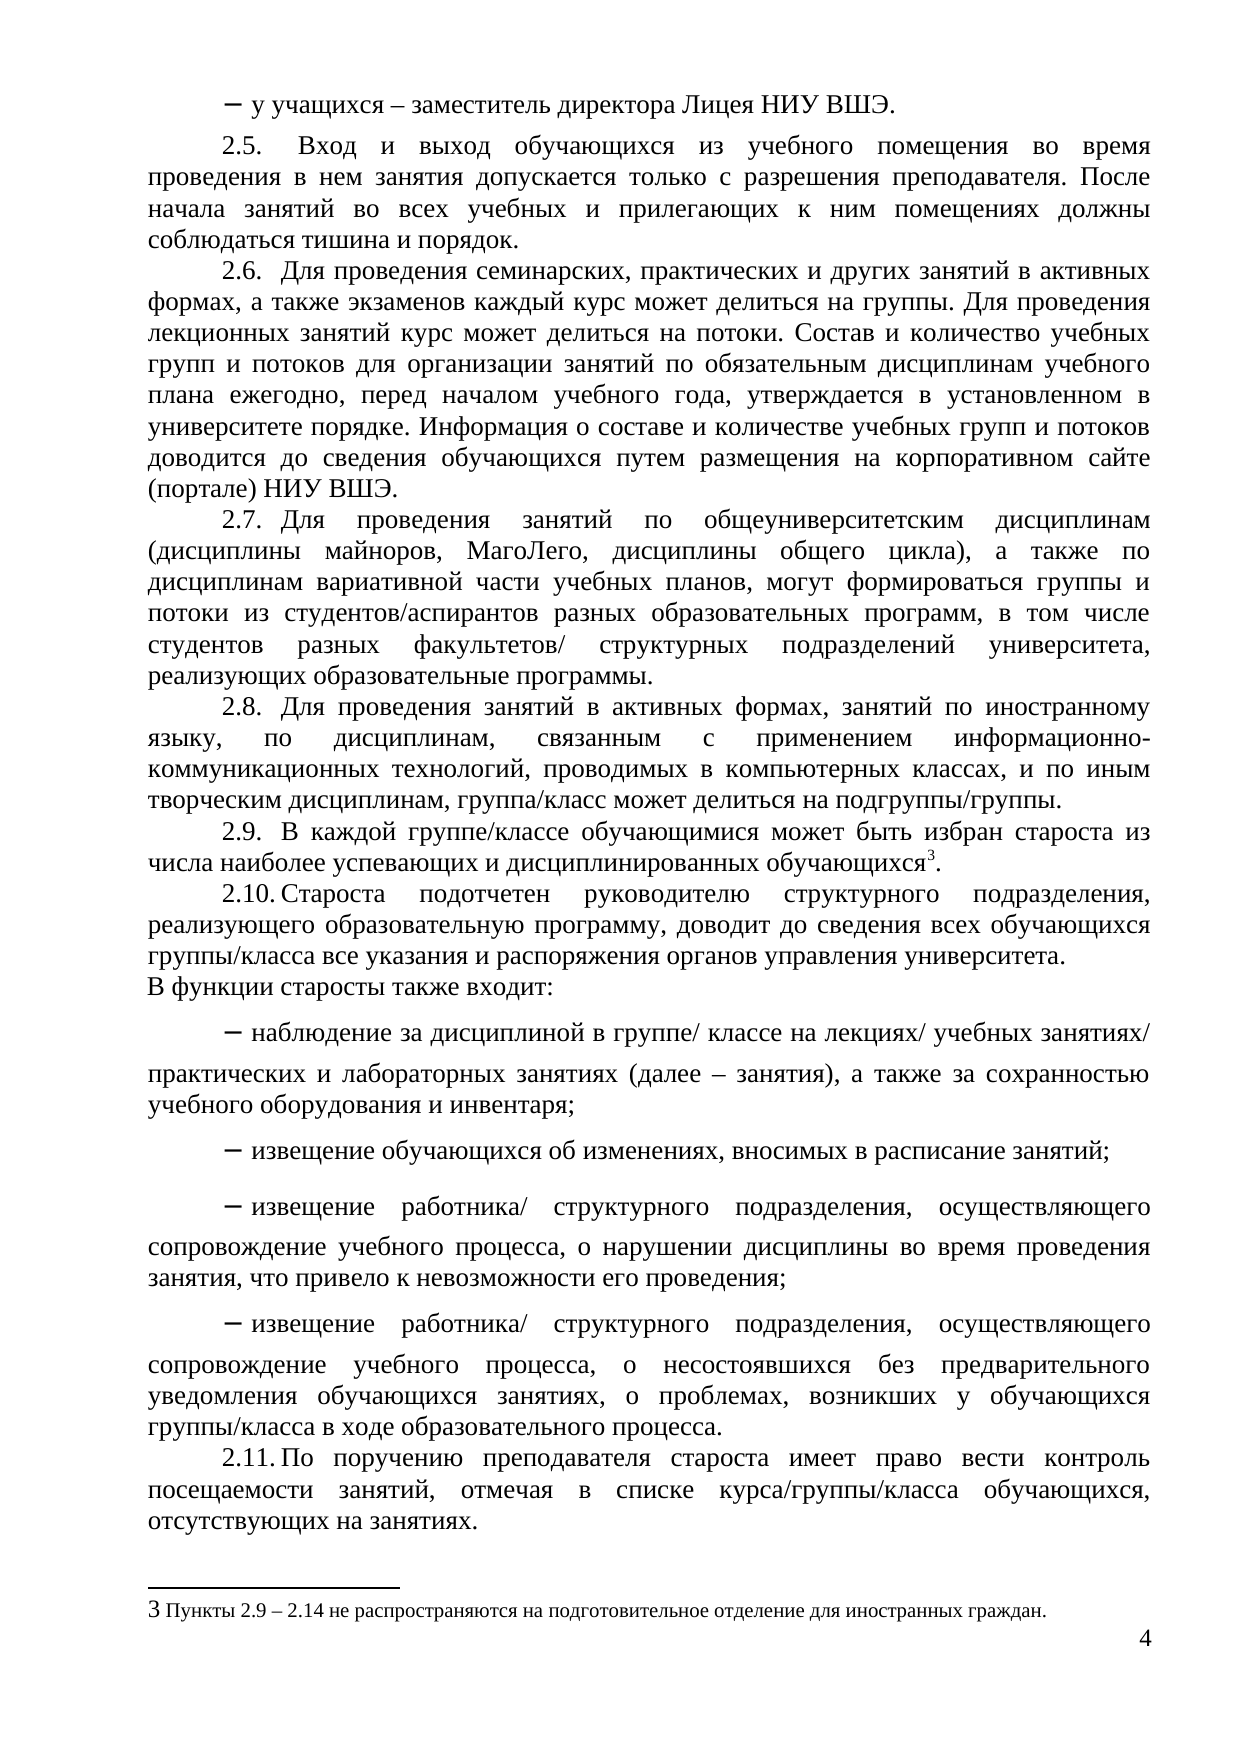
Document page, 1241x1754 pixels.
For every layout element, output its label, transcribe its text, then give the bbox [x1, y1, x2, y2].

list Для проведения занятий в активных формах, занятий по иностранному языку, по дисциплинам, связанным с применением информационно-коммуникационных технологий, проводимых в компьютерных классах, и по иным творческим дисциплинам, группа/класс может делиться на подгруппы/группы. [148, 690, 1152, 814]
list у учащихся – заместитель директора Лицея НИУ ВШЭ. [148, 74, 1152, 129]
list Староста подотчетен руководителю структурного подразделения, реализующего образовательную программу, доводит до сведения всех обучающихся группы/класса все указания и распоряжения органов управления университета. [148, 877, 1152, 970]
list По поручению преподавателя староста имеет право вести контроль посещаемости занятий, отмечая в списке курса/группы/класса обучающихся, отсутствующих на занятиях. [148, 1442, 1152, 1535]
list извещение работника/ структурного подразделения, осуществляющего сопровождение учебного процесса, о нарушении дисциплины во время проведения занятия, что привело к невозможности его проведения; [148, 1175, 1152, 1293]
list Для проведения семинарских, практических и других занятий в активных формах, а также экзаменов каждый курс может делиться на группы. Для проведения лекционных занятий курс может делиться на потоки. Состав и количество учебных групп и потоков для организации занятий по обязательным дисциплинам учебного плана ежегодно, перед началом учебного года, утверждается в установленном в университете порядке. Информация о составе и количестве учебных групп и потоков доводится до сведения обучающихся путем размещения на корпоративном сайте (портале) НИУ ВШЭ. [148, 254, 1152, 503]
list извещение работника/ структурного подразделения, осуществляющего сопровождение учебного процесса, о несостоявшихся без предварительного уведомления обучающихся занятиях, о проблемах, возникших у обучающихся группы/класса в ходе образовательного процесса. [148, 1293, 1152, 1442]
list Вход и выход обучающихся из учебного помещения во время проведения в нем занятия допускается только с разрешения преподавателя. После начала занятий во всех учебных и прилегающих к ним помещениях должны соблюдаться тишина и порядок. [148, 129, 1152, 254]
list извещение обучающихся об изменениях, вносимых в расписание занятий; [148, 1119, 1152, 1175]
text В функции старосты также входит: [147, 970, 1152, 1001]
list наблюдение за дисциплиной в группе/ классе на лекциях/ учебных занятиях/ практических и лабораторных занятиях (далее – занятия), а также за сохранностью учебного оборудования и инвентаря; [148, 1001, 1152, 1119]
list Для проведения занятий по общеуниверситетским дисциплинам (дисциплины майноров, МагоЛего, дисциплины общего цикла), а также по дисциплинам вариативной части учебных планов, могут формироваться группы и потоки из студентов/аспирантов разных образовательных программ, в том числе студентов разных факультетов/ структурных подразделений университета, реализующих образовательные программы. [148, 503, 1152, 690]
list В каждой группе/классе обучающимися может быть избран староста из числа наиболее успевающих и дисциплинированных обучающихся. [148, 814, 1152, 877]
